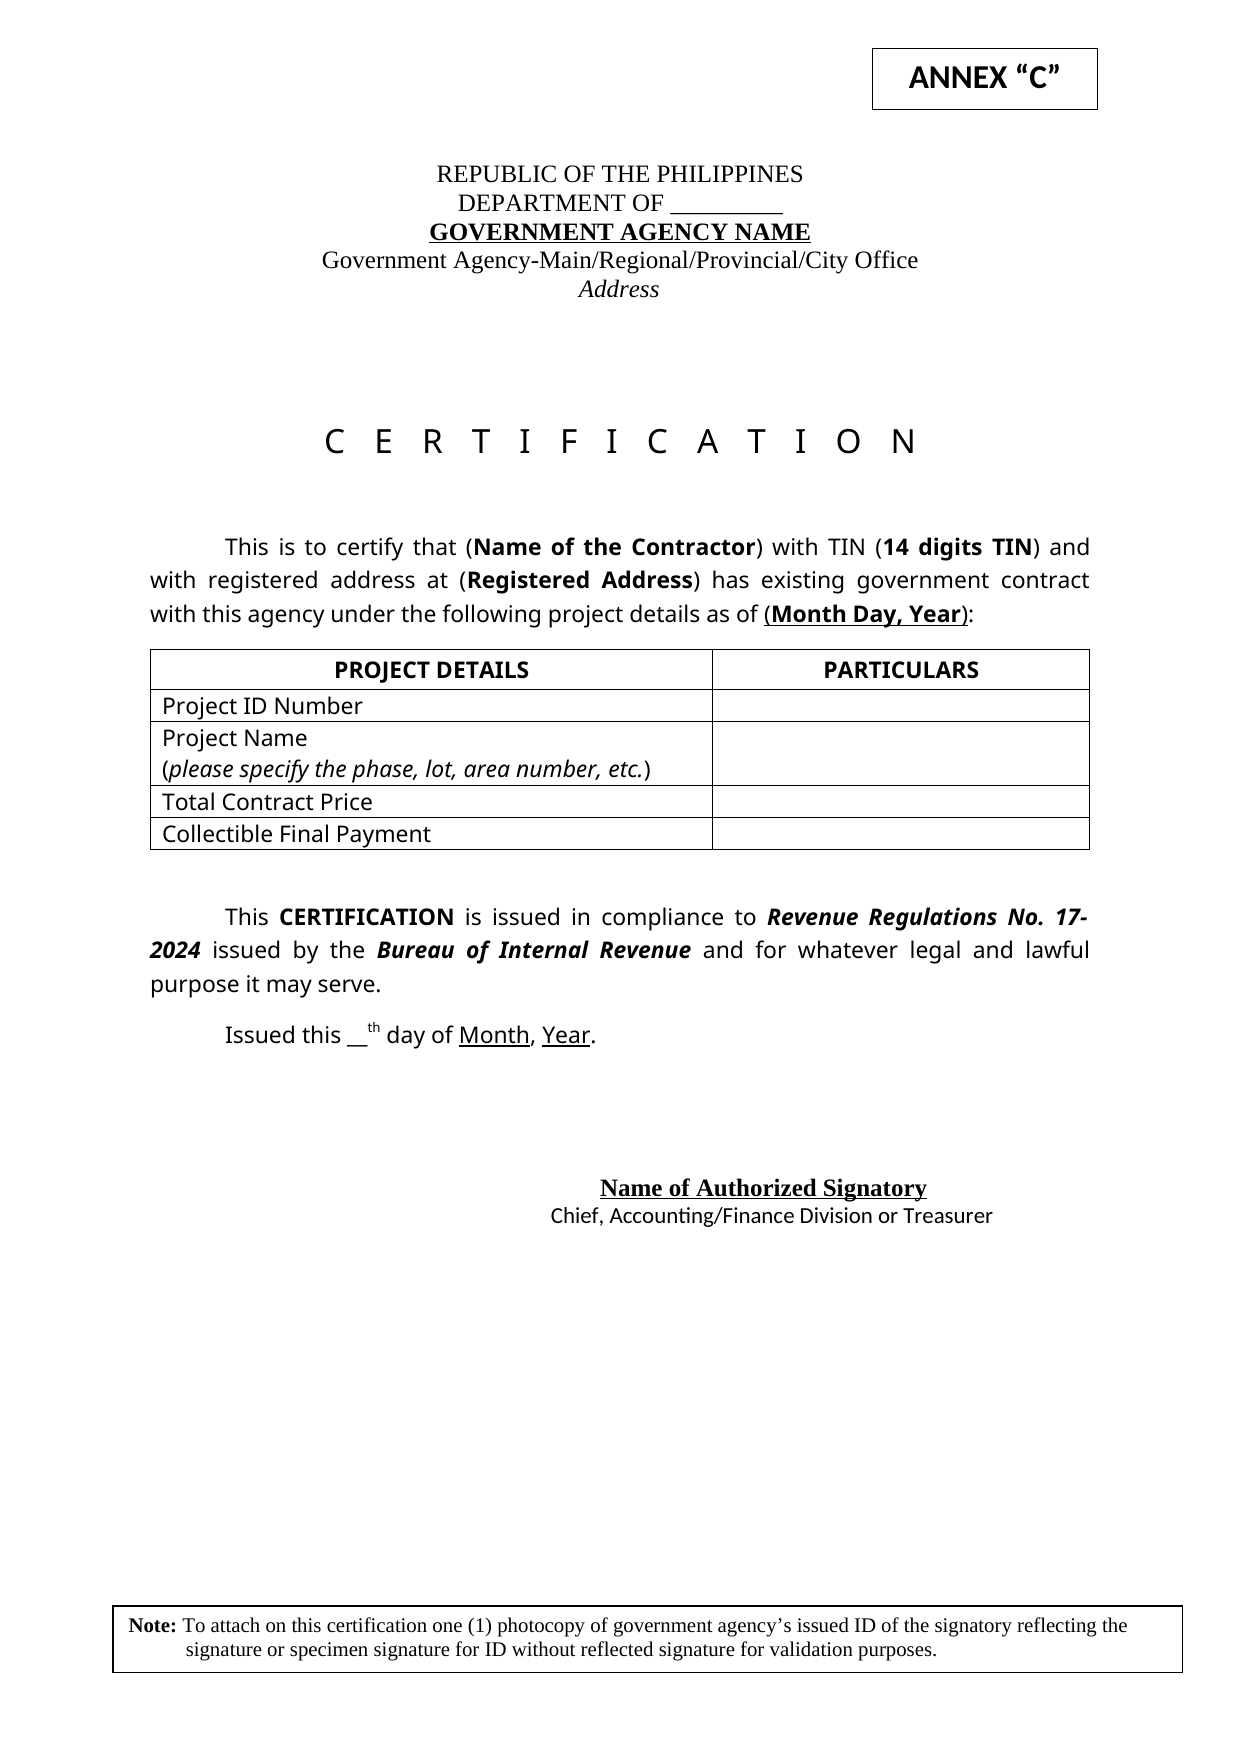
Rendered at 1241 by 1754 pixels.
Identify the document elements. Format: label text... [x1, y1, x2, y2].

table_cell [713, 690, 1089, 721]
text Issued this __th day of Month, Year. [150, 1018, 1090, 1050]
text Government Agency-Main/Regional/Provincial/City Office [150, 246, 1090, 274]
text REPUBLIC OF THE PHILIPPINES [150, 159, 1090, 188]
text This is to certify that (Name of the Contractor) with TIN (14 digits TIN) and with registered address at (Registered Address) has existing government contract with this agency under the following project details as of (Month Day, Year): [150, 531, 1090, 629]
text CERTIFICATION [150, 418, 1090, 463]
table_cell [713, 786, 1089, 817]
text This CERTIFICATION is issued in compliance to Revenue Regulations No. 17-2024 issued by the Bureau of Internal Revenue and for whatever legal and lawful purpose it may serve. [150, 901, 1090, 999]
text GOVERNMENT AGENCY NAME [150, 217, 1090, 246]
text Address [150, 274, 1090, 303]
table_cell [713, 722, 1089, 784]
table_cell Project Name (please specify the phase, lot, area number, etc.) [151, 722, 712, 784]
table_cell [713, 818, 1089, 849]
text DEPARTMENT OF _________ [150, 188, 1090, 217]
table_header PROJECT DETAILS [151, 650, 712, 689]
table_header PARTICULARS [713, 650, 1089, 689]
text Name of Authorized Signatory [525, 1173, 1090, 1201]
table_cell Project ID Number [151, 690, 712, 721]
text Chief, Accounting/Finance Division or Treasurer [150, 1201, 1090, 1229]
table_cell Total Contract Price [151, 786, 712, 817]
table_cell Collectible Final Payment [151, 818, 712, 849]
